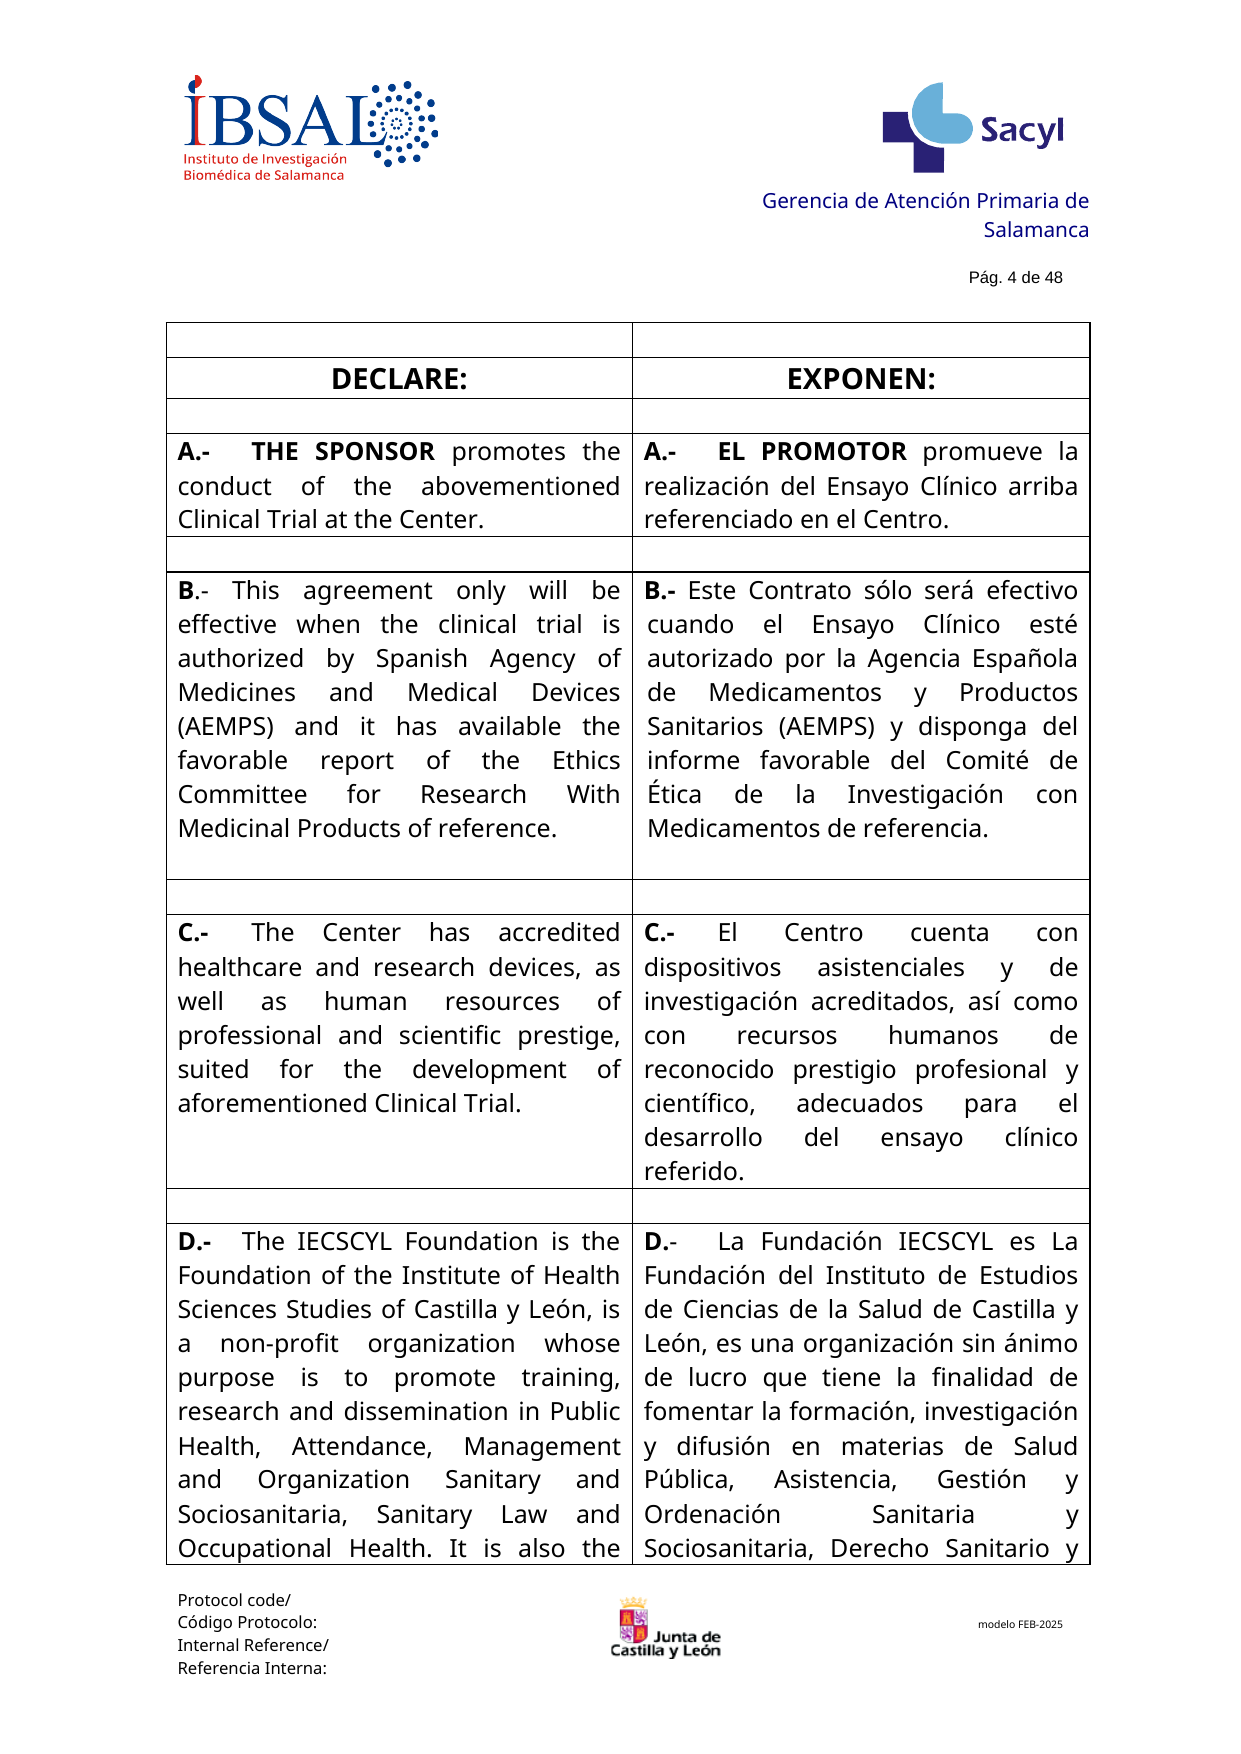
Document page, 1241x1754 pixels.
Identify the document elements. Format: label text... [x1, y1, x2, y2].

picture [597, 1590, 740, 1659]
table_cell B.- This agreement only will be effective when the clinical trial is authorized by Spanish Agency of Medicines and Medical Devices (AEMPS) and it has available the favorable report of the Ethics Committee for Research With Medicinal Products of reference. [167, 573, 632, 879]
table_cell EXPONEN: [633, 358, 1089, 398]
table_cell [633, 537, 1089, 571]
table_cell [167, 537, 632, 571]
table_cell C.- The Center has accredited healthcare and research devices, as well as human resources of professional and scientific prestige, suited for the development of aforementioned Clinical Trial. [167, 915, 632, 1188]
table_cell [167, 399, 632, 433]
table_cell A.- EL PROMOTOR promueve la realización del Ensayo Clínico arriba referenciado en el Centro. [633, 434, 1089, 536]
table_cell [633, 399, 1089, 433]
table_cell DECLARE: [167, 358, 632, 398]
picture [184, 75, 438, 180]
table_cell [633, 880, 1089, 914]
table_cell [167, 1189, 632, 1223]
table_cell A.- THE SPONSOR promotes the conduct of the abovementioned Clinical Trial at the Center. [167, 434, 632, 536]
table_cell B.- Este Contrato sólo será efectivo cuando el Ensayo Clínico esté autorizado por la Agencia Española de Medicamentos y Productos Sanitarios (AEMPS) y disponga del informe favorable del Comité de Ética de la Investigación con Medicamentos de referencia. [633, 573, 1089, 879]
table_cell [633, 1189, 1089, 1223]
table_cell [167, 323, 632, 357]
table_cell C.- El Centro cuenta con dispositivos asistenciales y de investigación acreditados, así como con recursos humanos de reconocido prestigio profesional y científico, adecuados para el desarrollo del ensayo clínico referido. [633, 915, 1089, 1188]
table_cell [167, 880, 632, 914]
table_cell [633, 323, 1089, 357]
